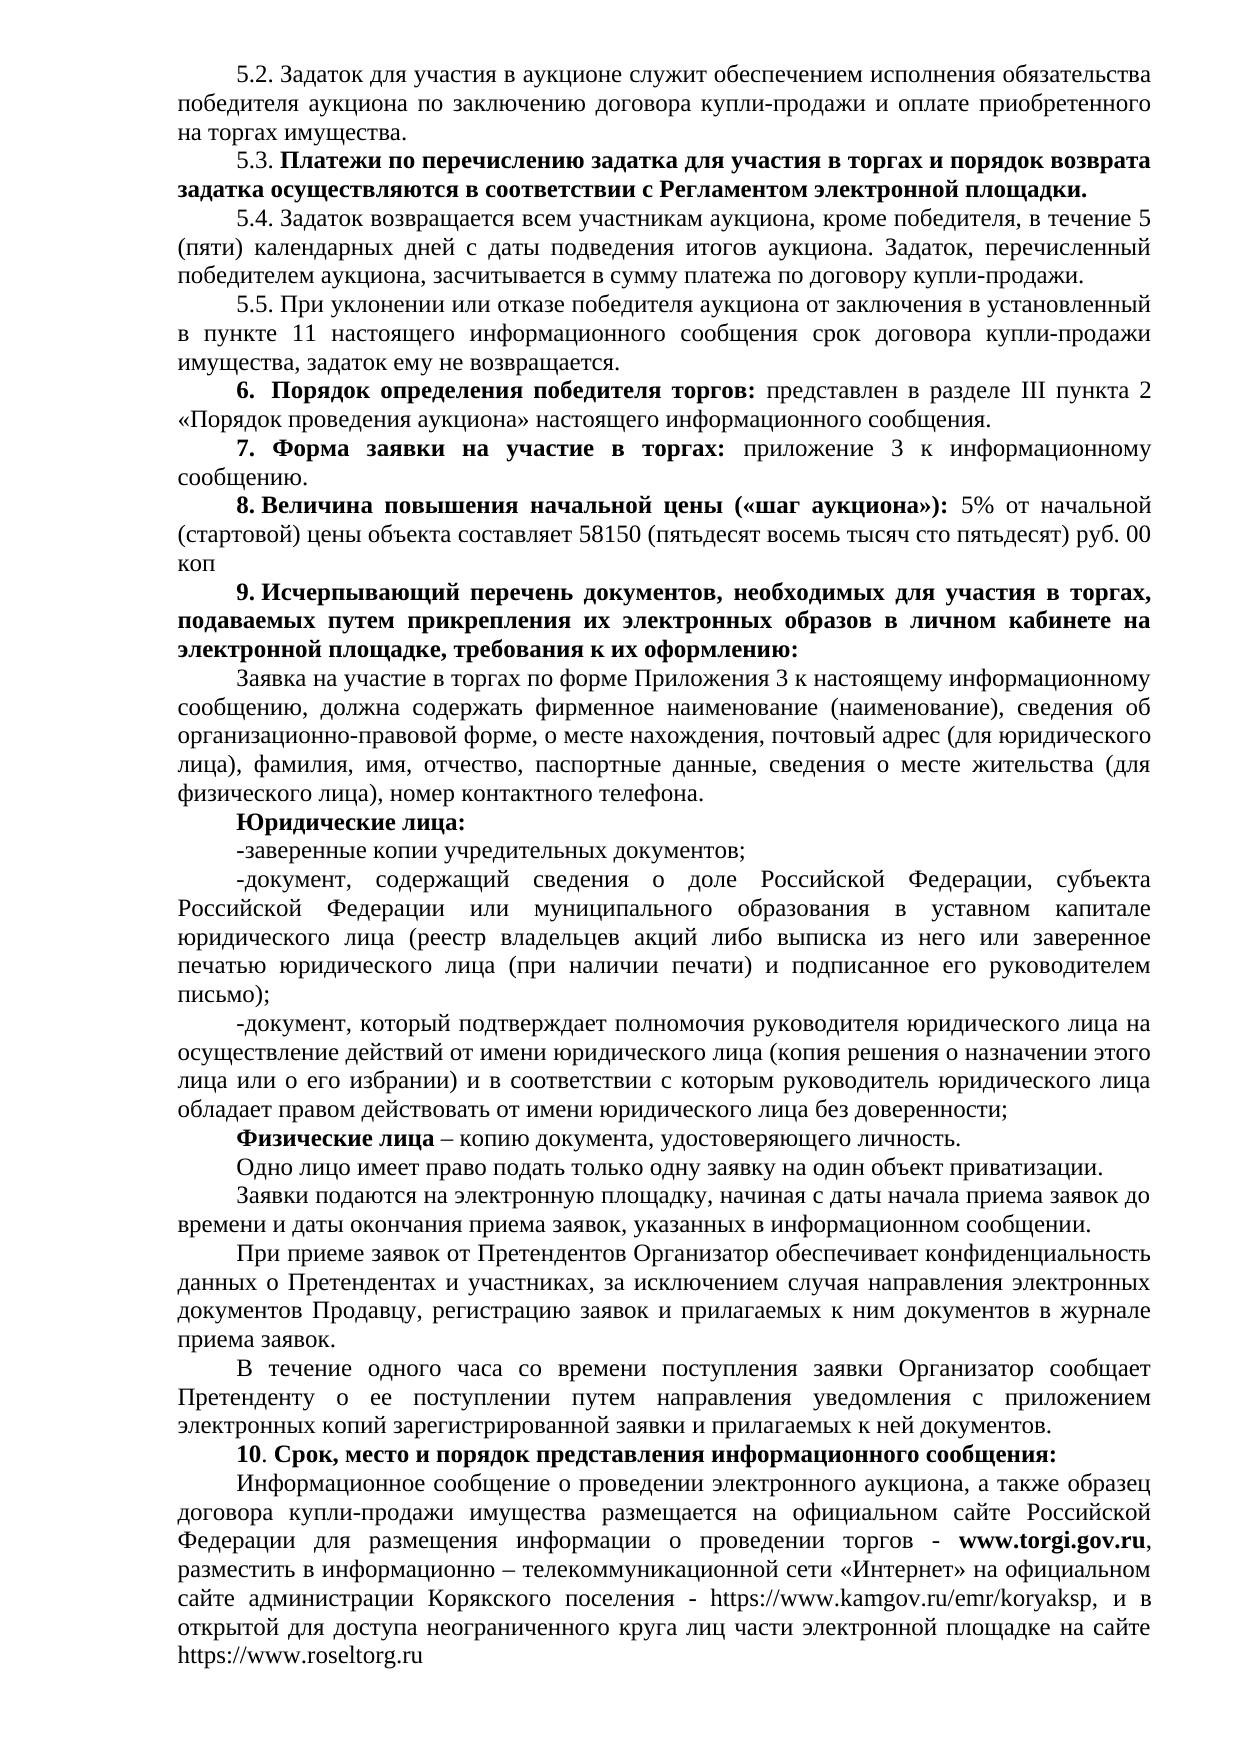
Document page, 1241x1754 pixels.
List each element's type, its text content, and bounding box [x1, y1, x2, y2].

text В течение одного часа со времени поступления заявки Организатор сообщает Претенденту о ее поступлении путем направления уведомления с приложением электронных копий зарегистрированной заявки и прилагаемых к ней документов. [177, 1353, 1152, 1439]
text При приеме заявок от Претендентов Организатор обеспечивает конфиденциальность данных о Претендентах и участниках, за исключением случая направления электронных документов Продавцу, регистрацию заявок и прилагаемых к ним документов в журнале приема заявок. [177, 1238, 1152, 1353]
text 6. Порядок определения победителя торгов: представлен в разделе III пункта 2 «Порядок проведения аукциона» настоящего информационного сообщения. [177, 375, 1152, 433]
text 7. Форма заявки на участие в торгах: приложение 3 к информационному сообщению. [177, 433, 1152, 490]
text -документ, содержащий сведения о доле Российской Федерации, субъекта Российской Федерации или муниципального образования в уставном капитале юридического лица (реестр владельцев акций либо выписка из него или заверенное печатью юридического лица (при наличии печати) и подписанное его руководителем письмо); [177, 864, 1152, 1008]
text 9. Исчерпывающий перечень документов, необходимых для участия в торгах, подаваемых путем прикрепления их электронных образов в личном кабинете на электронной площадке, требования к их оформлению: [177, 577, 1152, 663]
text Юридические лица: [177, 807, 1152, 835]
text -документ, который подтверждает полномочия руководителя юридического лица на осуществление действий от имени юридического лица (копия решения о назначении этого лица или о его избрании) и в соответствии с которым руководитель юридического лица обладает правом действовать от имени юридического лица без доверенности; [177, 1008, 1152, 1123]
text 5.3. Платежи по перечислению задатка для участия в торгах и порядок возврата задатка осуществляются в соответствии с Регламентом электронной площадки. [177, 145, 1152, 203]
text 5.2. Задаток для участия в аукционе служит обеспечением исполнения обязательства победителя аукциона по заключению договора купли-продажи и оплате приобретенного на торгах имущества. [177, 59, 1152, 145]
text 8. Величина повышения начальной цены («шаг аукциона»): 5% от начальной (стартовой) цены объекта составляет 58150 (пятьдесят восемь тысяч сто пятьдесят) руб. 00 коп [177, 490, 1152, 577]
text Заявка на участие в торгах по форме Приложения 3 к настоящему информационному сообщению, должна содержать фирменное наименование (наименование), сведения об организационно-правовой форме, о месте нахождения, почтовый адрес (для юридического лица), фамилия, имя, отчество, паспортные данные, сведения о месте жительства (для физического лица), номер контактного телефона. [177, 663, 1152, 807]
text 5.5. При уклонении или отказе победителя аукциона от заключения в установленный в пункте 11 настоящего информационного сообщения срок договора купли-продажи имущества, задаток ему не возвращается. [177, 289, 1152, 375]
text Информационное сообщение о проведении электронного аукциона, а также образец договора купли-продажи имущества размещается на официальном сайте Российской Федерации для размещения информации о проведении торгов - www.torgi.gov.ru, разместить в информационно – телекоммуникационной сети «Интернет» на официальном сайте администрации Корякского поселения - https://www.kamgov.ru/emr/koryaksp, и в открытой для доступа неограниченного круга лиц части электронной площадке на сайте https://www.roseltorg.ru [177, 1468, 1152, 1669]
text 5.4. Задаток возвращается всем участникам аукциона, кроме победителя, в течение 5 (пяти) календарных дней с даты подведения итогов аукциона. Задаток, перечисленный победителем аукциона, засчитывается в сумму платежа по договору купли-продажи. [177, 203, 1152, 289]
text Одно лицо имеет право подать только одну заявку на один объект приватизации. [177, 1152, 1152, 1180]
text -заверенные копии учредительных документов; [177, 835, 1152, 864]
text Физические лица – копию документа, удостоверяющего личность. [177, 1123, 1152, 1152]
text Заявки подаются на электронную площадку, начиная с даты начала приема заявок до времени и даты окончания приема заявок, указанных в информационном сообщении. [177, 1180, 1152, 1238]
text 10. Срок, место и порядок представления информационного сообщения: [177, 1439, 1152, 1468]
